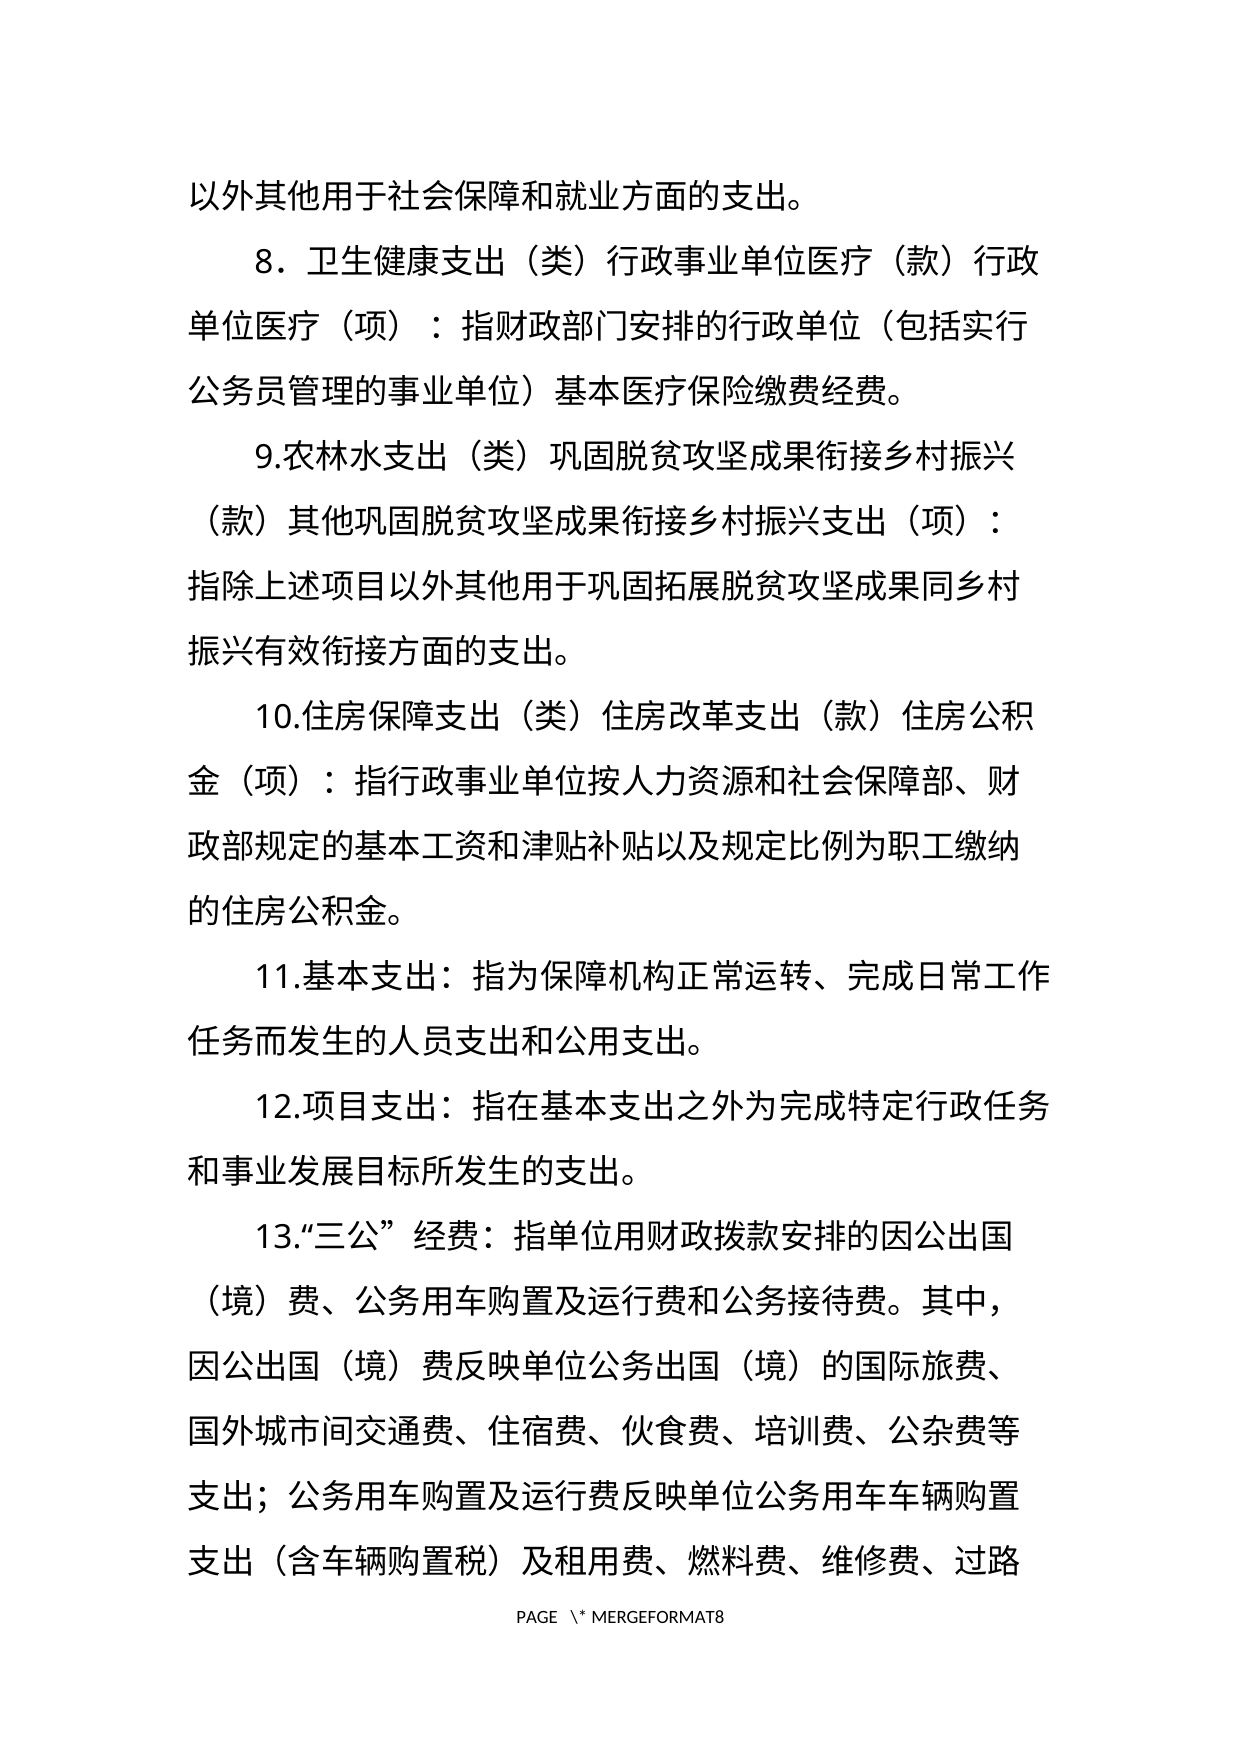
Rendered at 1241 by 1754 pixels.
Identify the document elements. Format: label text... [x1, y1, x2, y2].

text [187, 1202, 1053, 1592]
list 8．卫生健康支出（类）行政事业单位医疗（款）行政单位医疗（项） ：指财政部门安排的行政单位（包括实行公务员管理的事业单位）基本医疗保险缴费经费。 [187, 227, 1053, 422]
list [187, 162, 1053, 227]
text 10.住房保障支出（类）住房改革支出（款）住房公积金（项）：指行政事业单位按人力资源和社会保障部、财政部规定的基本工资和津贴补贴以及规定比例为职工缴纳的住房公积金。 [187, 682, 1053, 942]
text 12.项目支出：指在基本支出之外为完成特定行政任务和事业发展目标所发生的支出。 [187, 1072, 1053, 1202]
text 9.农林水支出（类）巩固脱贫攻坚成果衔接乡村振兴（款）其他巩固脱贫攻坚成果衔接乡村振兴支出（项）：指除上述项目以外其他用于巩固拓展脱贫攻坚成果同乡村振兴有效衔接方面的支出。 [187, 422, 1053, 682]
text 11.基本支出：指为保障机构正常运转、完成日常工作任务而发生的人员支出和公用支出。 [187, 942, 1053, 1072]
